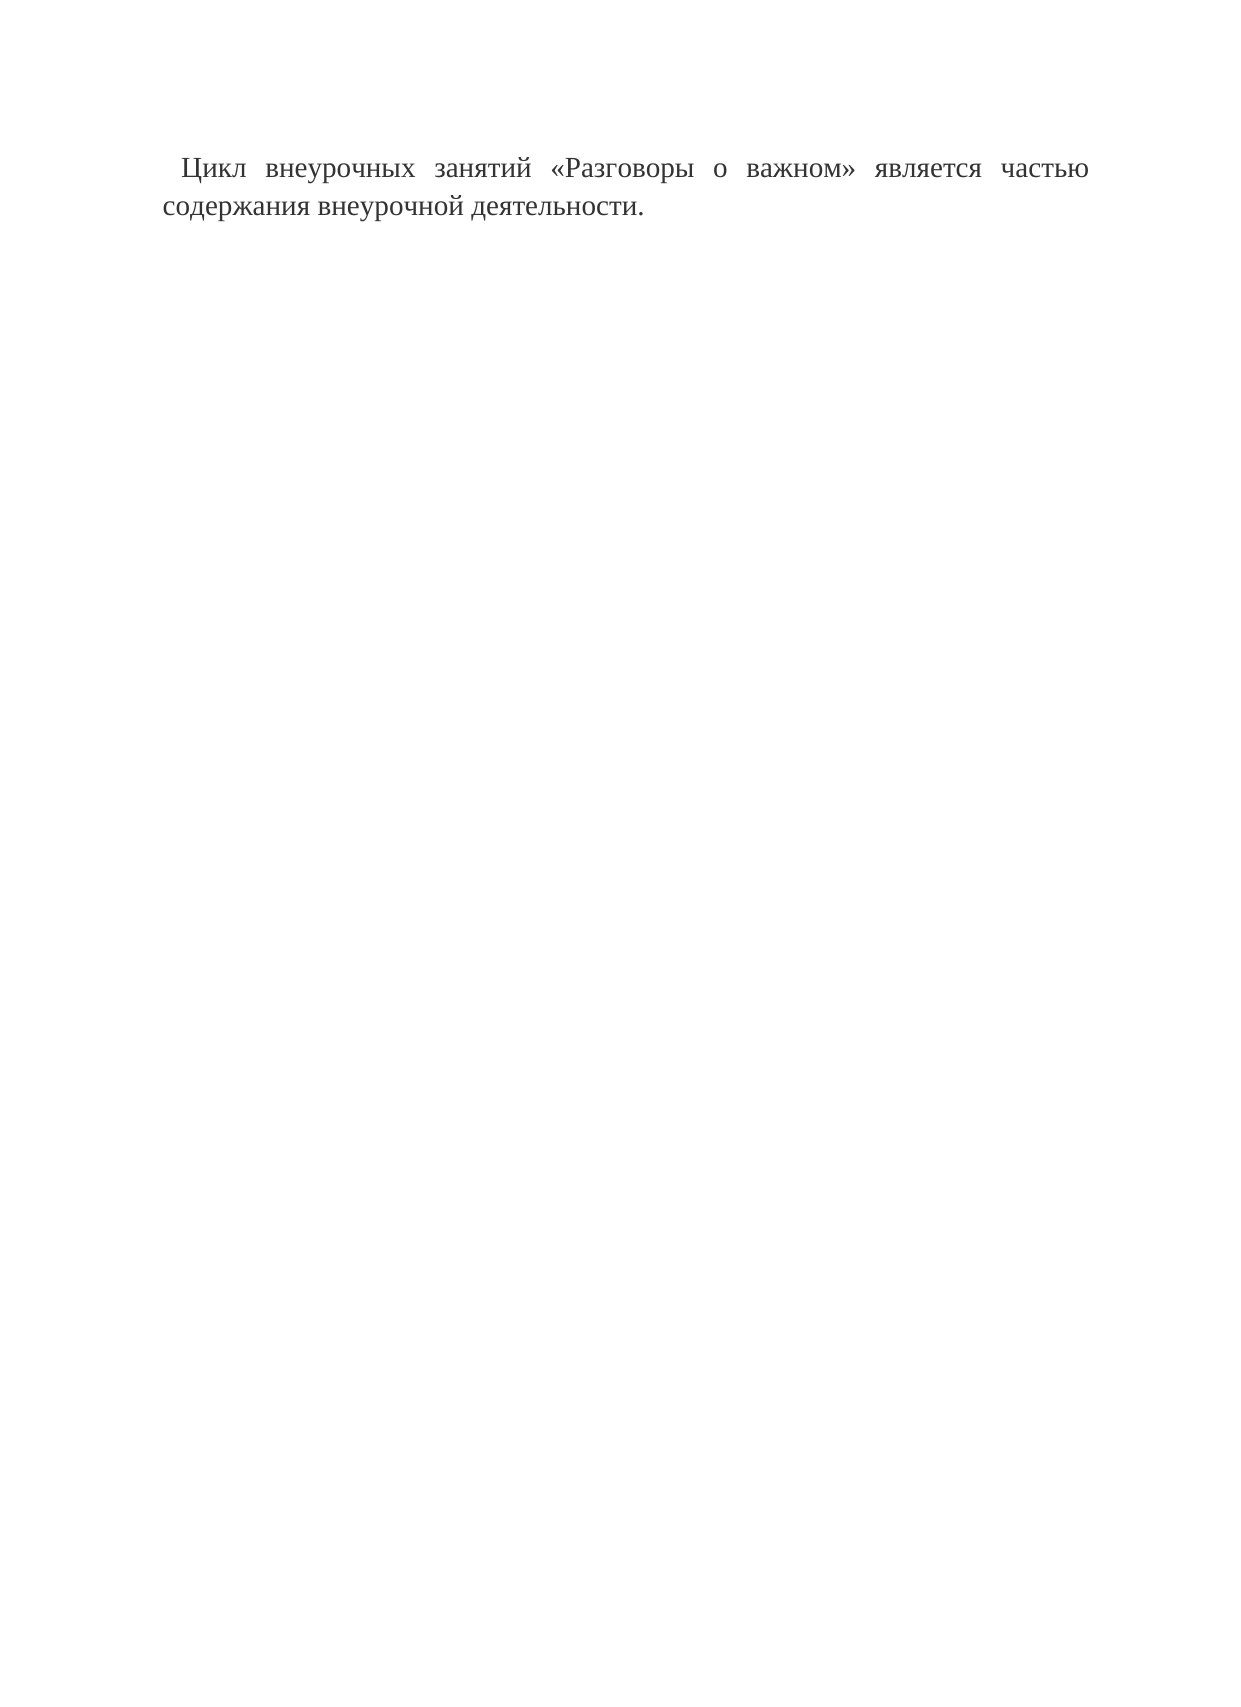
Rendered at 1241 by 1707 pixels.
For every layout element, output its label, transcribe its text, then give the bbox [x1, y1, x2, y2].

text Цикл внеурочных занятий «Разговоры о важном» является частью содержания внеурочной деятельности. [162, 150, 1090, 222]
